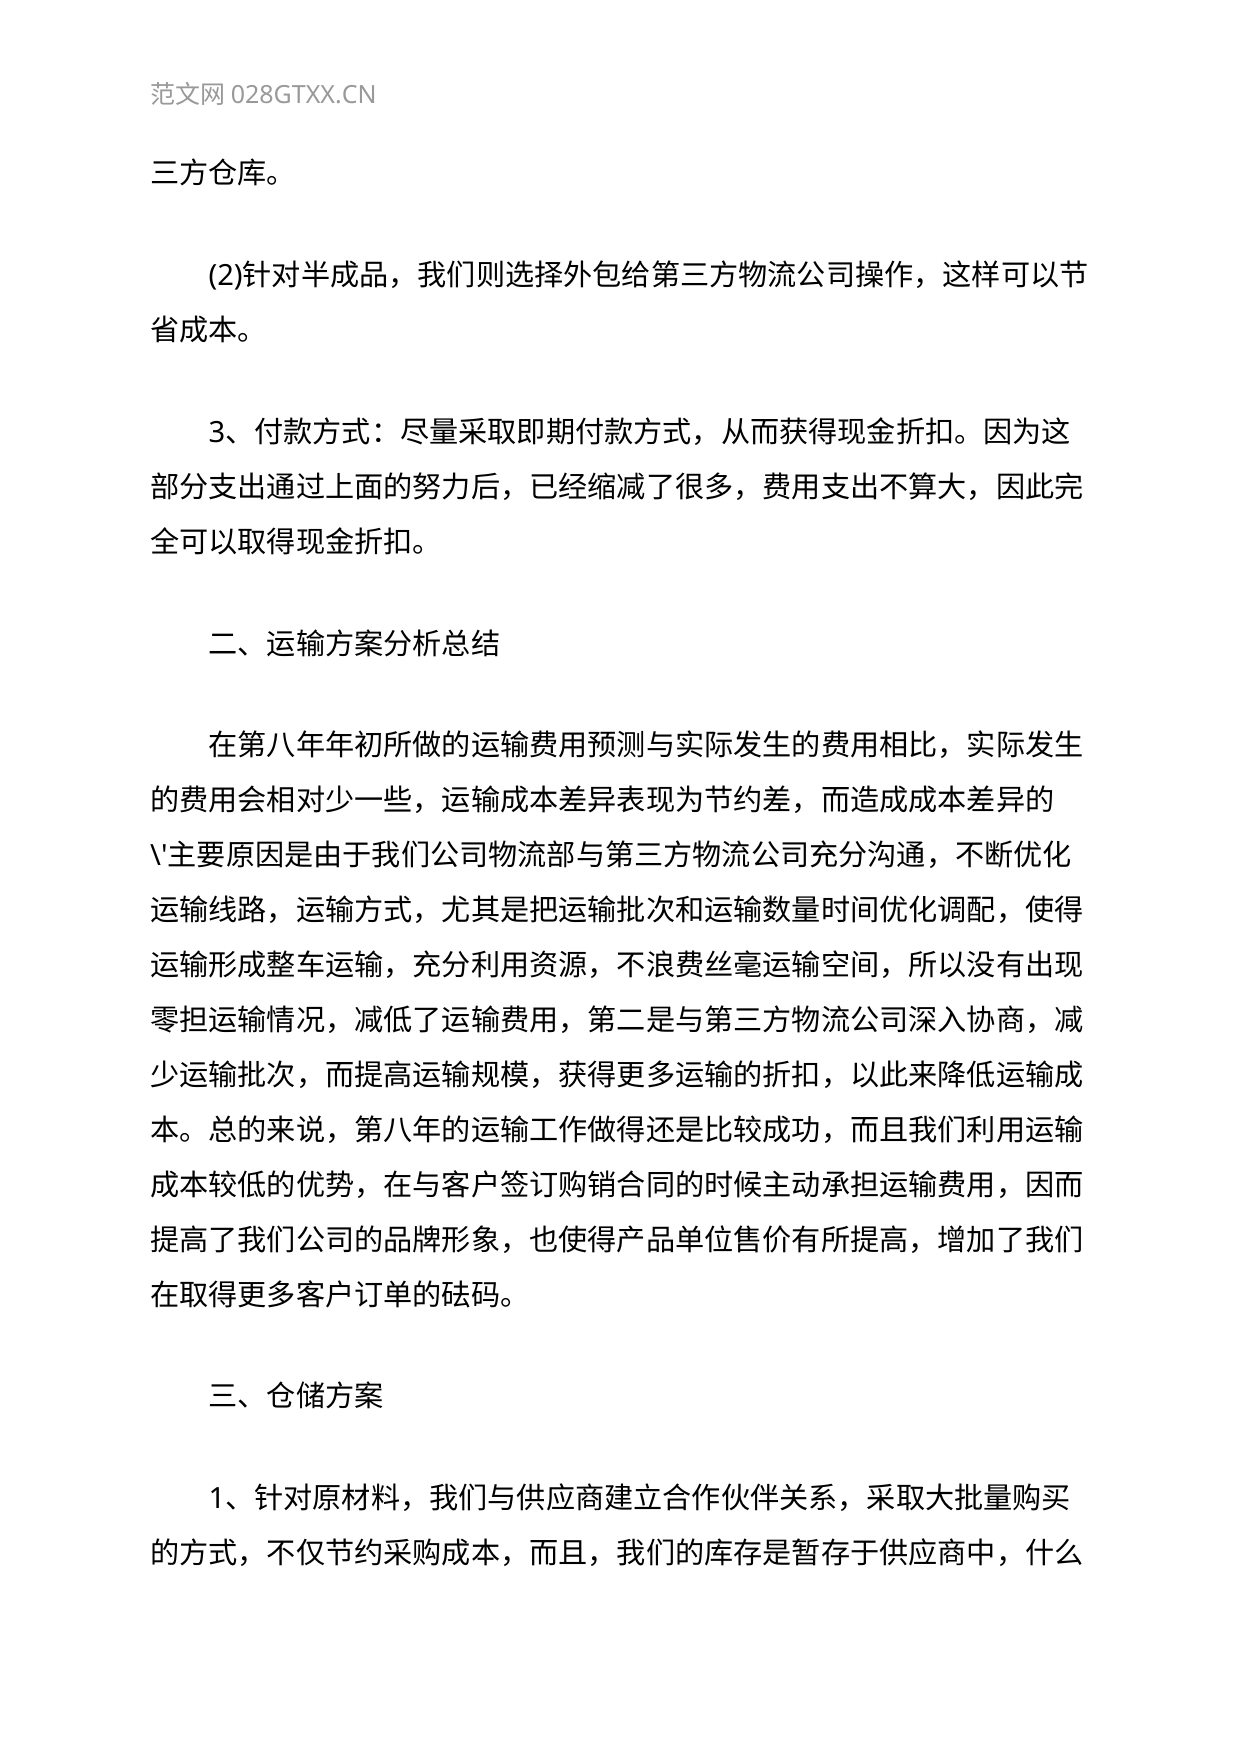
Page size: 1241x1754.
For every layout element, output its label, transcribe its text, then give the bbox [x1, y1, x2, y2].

text 二、运输方案分析总结 [150, 620, 1090, 662]
text 三、仓储方案 [150, 1373, 1090, 1415]
text (2)针对半成品，我们则选择外包给第三方物流公司操作，这样可以节省成本。 [150, 252, 1090, 349]
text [150, 1474, 1090, 1572]
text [150, 150, 1090, 192]
text 在第八年年初所做的运输费用预测与实际发生的费用相比，实际发生的费用会相对少一些，运输成本差异表现为节约差，而造成成本差异的\'主要原因是由于我们公司物流部与第三方物流公司充分沟通，不断优化运输线路，运输方式，尤其是把运输批次和运输数量时间优化调配，使得运输形成整车运输，充分利用资源，不浪费丝毫运输空间，所以没有出现零担运输情况，减低了运输费用，第二是与第三方物流公司深入协商，减少运输批次，而提高运输规模，获得更多运输的折扣，以此来降低运输成本。总的来说，第八年的运输工作做得还是比较成功，而且我们利用运输成本较低的优势，在与客户签订购销合同的时候主动承担运输费用，因而提高了我们公司的品牌形象，也使得产品单位售价有所提高，增加了我们在取得更多客户订单的砝码。 [150, 722, 1090, 1313]
text 3、付款方式：尽量采取即期付款方式，从而获得现金折扣。因为这部分支出通过上面的努力后，已经缩减了很多，费用支出不算大，因此完全可以取得现金折扣。 [150, 408, 1090, 561]
